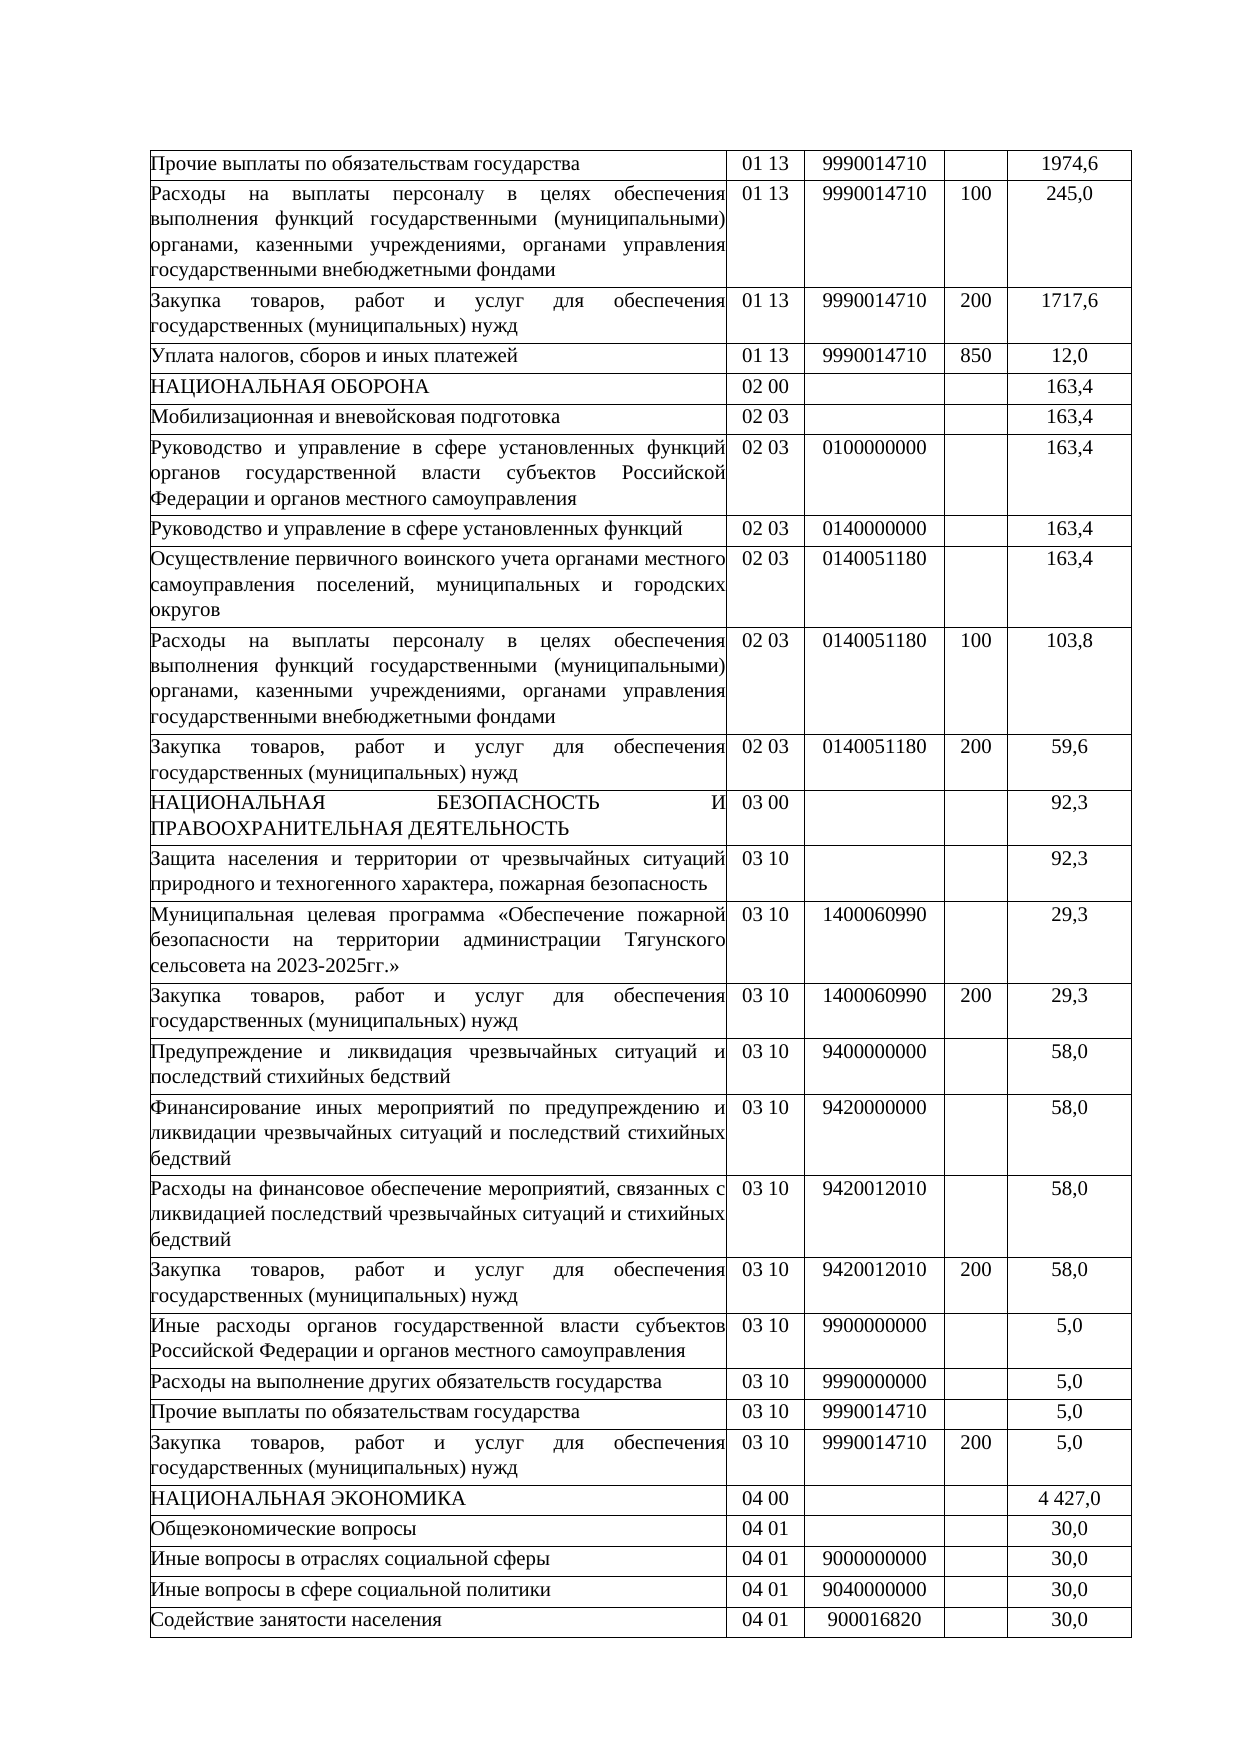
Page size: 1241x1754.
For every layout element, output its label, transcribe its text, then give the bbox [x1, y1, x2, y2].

table_cell 200 [945, 735, 1007, 789]
table_cell Руководство и управление в сфере установленных функций [151, 516, 726, 546]
table_cell 04 01 [727, 1516, 804, 1546]
table_cell 03 00 [727, 791, 804, 845]
table_cell 03 10 [727, 1176, 804, 1257]
table_cell [945, 516, 1007, 546]
table_cell [945, 1176, 1007, 1257]
table_cell 02 03 [727, 435, 804, 515]
table_cell 9000000000 [805, 1547, 944, 1576]
table_cell [945, 846, 1007, 901]
table_cell 9420012010 [805, 1258, 944, 1312]
table_cell [945, 374, 1007, 404]
table_cell [945, 1095, 1007, 1175]
table_cell [805, 1516, 944, 1546]
table_cell Иные вопросы в сфере социальной политики [151, 1577, 726, 1607]
table_cell 9420000000 [805, 1095, 944, 1175]
table_cell 1400060990 [805, 902, 944, 982]
table_cell 0140051180 [805, 547, 944, 627]
table_cell [805, 791, 944, 845]
table_cell [945, 902, 1007, 982]
table_cell 02 03 [727, 547, 804, 627]
table_cell 9990014710 [805, 1400, 944, 1429]
table_cell НАЦИОНАЛЬНАЯ БЕЗОПАСНОСТЬ И ПРАВООХРАНИТЕЛЬНАЯ ДЕЯТЕЛЬНОСТЬ [151, 791, 726, 845]
table_cell Финансирование иных мероприятий по предупреждению и ликвидации чрезвычайных ситуаций и последствий стихийных бедствий [151, 1095, 726, 1175]
table_cell [945, 791, 1007, 845]
table_cell 92,3 [1008, 846, 1131, 901]
table_cell 03 10 [727, 1039, 804, 1094]
table_cell Общеэкономические вопросы [151, 1516, 726, 1546]
table_cell [945, 151, 1007, 180]
table_cell Расходы на выплаты персоналу в целях обеспечения выполнения функций государственными (муниципальными) органами, казенными учреждениями, органами управления государственными внебюджетными фондами [151, 628, 726, 734]
table_cell [945, 1577, 1007, 1607]
table_cell 1974,6 [1008, 151, 1131, 180]
table_cell Закупка товаров, работ и услуг для обеспечения государственных (муниципальных) нужд [151, 288, 726, 343]
table_cell 58,0 [1008, 1176, 1131, 1257]
table_cell [945, 1314, 1007, 1368]
table_cell [945, 1486, 1007, 1515]
table_cell [805, 374, 944, 404]
table_cell Осуществление первичного воинского учета органами местного самоуправления поселений, муниципальных и городских округов [151, 547, 726, 627]
table_cell 30,0 [1008, 1608, 1131, 1637]
table_cell 30,0 [1008, 1516, 1131, 1546]
table_cell 4 427,0 [1008, 1486, 1131, 1515]
table_cell [945, 1400, 1007, 1429]
table_cell Муниципальная целевая программа «Обеспечение пожарной безопасности на территории администрации Тягунского сельсовета на 2023-2025гг.» [151, 902, 726, 982]
table_cell 04 01 [727, 1608, 804, 1637]
table_cell 163,4 [1008, 374, 1131, 404]
table_cell 1400060990 [805, 984, 944, 1038]
table_cell 30,0 [1008, 1547, 1131, 1576]
table_cell 5,0 [1008, 1314, 1131, 1368]
table_cell Закупка товаров, работ и услуг для обеспечения государственных (муниципальных) нужд [151, 1430, 726, 1485]
table_cell 103,8 [1008, 628, 1131, 734]
table_cell Прочие выплаты по обязательствам государства [151, 1400, 726, 1429]
table_cell [945, 1039, 1007, 1094]
table_cell 9040000000 [805, 1577, 944, 1607]
table_cell 9990000000 [805, 1369, 944, 1399]
table_cell Руководство и управление в сфере установленных функций органов государственной власти субъектов Российской Федерации и органов местного самоуправления [151, 435, 726, 515]
table_cell 9990014710 [805, 1430, 944, 1485]
table_cell 04 00 [727, 1486, 804, 1515]
table_cell Иные расходы органов государственной власти субъектов Российской Федерации и органов местного самоуправления [151, 1314, 726, 1368]
table_cell 245,0 [1008, 181, 1131, 287]
table_cell 9990014710 [805, 288, 944, 343]
table_cell [945, 435, 1007, 515]
table_cell 9990014710 [805, 151, 944, 180]
table_cell 58,0 [1008, 1039, 1131, 1094]
table_cell 1717,6 [1008, 288, 1131, 343]
table_cell 200 [945, 288, 1007, 343]
table_cell 29,3 [1008, 984, 1131, 1038]
table_cell 01 13 [727, 288, 804, 343]
table_cell 163,4 [1008, 516, 1131, 546]
table_cell 03 10 [727, 1430, 804, 1485]
table_cell 04 01 [727, 1547, 804, 1576]
table_cell 03 10 [727, 984, 804, 1038]
table_cell 900016820 [805, 1608, 944, 1637]
table_cell 100 [945, 181, 1007, 287]
table_cell 163,4 [1008, 405, 1131, 434]
table_cell 59,6 [1008, 735, 1131, 789]
table_cell Расходы на выплаты персоналу в целях обеспечения выполнения функций государственными (муниципальными) органами, казенными учреждениями, органами управления государственными внебюджетными фондами [151, 181, 726, 287]
table_cell 163,4 [1008, 435, 1131, 515]
table_cell 5,0 [1008, 1369, 1131, 1399]
table_cell 163,4 [1008, 547, 1131, 627]
table_cell 03 10 [727, 902, 804, 982]
table_cell 12,0 [1008, 344, 1131, 373]
table_cell 03 10 [727, 1314, 804, 1368]
table_cell 01 13 [727, 181, 804, 287]
table_cell 29,3 [1008, 902, 1131, 982]
table_cell 9990014710 [805, 181, 944, 287]
table_cell Иные вопросы в отраслях социальной сферы [151, 1547, 726, 1576]
table_cell Прочие выплаты по обязательствам государства [151, 151, 726, 180]
table_cell 03 10 [727, 1400, 804, 1429]
table_cell 03 10 [727, 1369, 804, 1399]
table_cell 9990014710 [805, 344, 944, 373]
table_cell 02 03 [727, 628, 804, 734]
table_cell 9420012010 [805, 1176, 944, 1257]
table_cell 100 [945, 628, 1007, 734]
table_cell 0140051180 [805, 735, 944, 789]
table_cell 0140000000 [805, 516, 944, 546]
table_cell НАЦИОНАЛЬНАЯ ОБОРОНА [151, 374, 726, 404]
table_cell [945, 1516, 1007, 1546]
table_cell 02 00 [727, 374, 804, 404]
table_cell 03 10 [727, 846, 804, 901]
table_cell НАЦИОНАЛЬНАЯ ЭКОНОМИКА [151, 1486, 726, 1515]
table_cell 02 03 [727, 516, 804, 546]
table_cell 0100000000 [805, 435, 944, 515]
table_cell [945, 1369, 1007, 1399]
table_cell 5,0 [1008, 1430, 1131, 1485]
table_cell 03 10 [727, 1258, 804, 1312]
table_cell 01 13 [727, 151, 804, 180]
table_cell Уплата налогов, сборов и иных платежей [151, 344, 726, 373]
table_cell Расходы на финансовое обеспечение мероприятий, связанных с ликвидацией последствий чрезвычайных ситуаций и стихийных бедствий [151, 1176, 726, 1257]
table_cell [945, 1547, 1007, 1576]
table_cell Закупка товаров, работ и услуг для обеспечения государственных (муниципальных) нужд [151, 1258, 726, 1312]
table_cell [805, 405, 944, 434]
table_cell 200 [945, 984, 1007, 1038]
table_cell 04 01 [727, 1577, 804, 1607]
table_cell 850 [945, 344, 1007, 373]
table_cell 01 13 [727, 344, 804, 373]
table_cell [945, 1608, 1007, 1637]
table_cell 200 [945, 1430, 1007, 1485]
table_cell 200 [945, 1258, 1007, 1312]
table_cell 02 03 [727, 405, 804, 434]
table_cell 9400000000 [805, 1039, 944, 1094]
table_cell Содействие занятости населения [151, 1608, 726, 1637]
table_cell [805, 846, 944, 901]
table_cell Мобилизационная и вневойсковая подготовка [151, 405, 726, 434]
table_cell [805, 1486, 944, 1515]
table_cell 92,3 [1008, 791, 1131, 845]
table_cell 5,0 [1008, 1400, 1131, 1429]
table_cell Закупка товаров, работ и услуг для обеспечения государственных (муниципальных) нужд [151, 984, 726, 1038]
table_cell [945, 547, 1007, 627]
table_cell 9900000000 [805, 1314, 944, 1368]
table_cell Защита населения и территории от чрезвычайных ситуаций природного и техногенного характера, пожарная безопасность [151, 846, 726, 901]
table_cell [945, 405, 1007, 434]
table_cell Расходы на выполнение других обязательств государства [151, 1369, 726, 1399]
table_cell 58,0 [1008, 1095, 1131, 1175]
table_cell 02 03 [727, 735, 804, 789]
table_cell 58,0 [1008, 1258, 1131, 1312]
table_cell Закупка товаров, работ и услуг для обеспечения государственных (муниципальных) нужд [151, 735, 726, 789]
table_cell 03 10 [727, 1095, 804, 1175]
table_cell 0140051180 [805, 628, 944, 734]
table_cell 30,0 [1008, 1577, 1131, 1607]
table_cell Предупреждение и ликвидация чрезвычайных ситуаций и последствий стихийных бедствий [151, 1039, 726, 1094]
